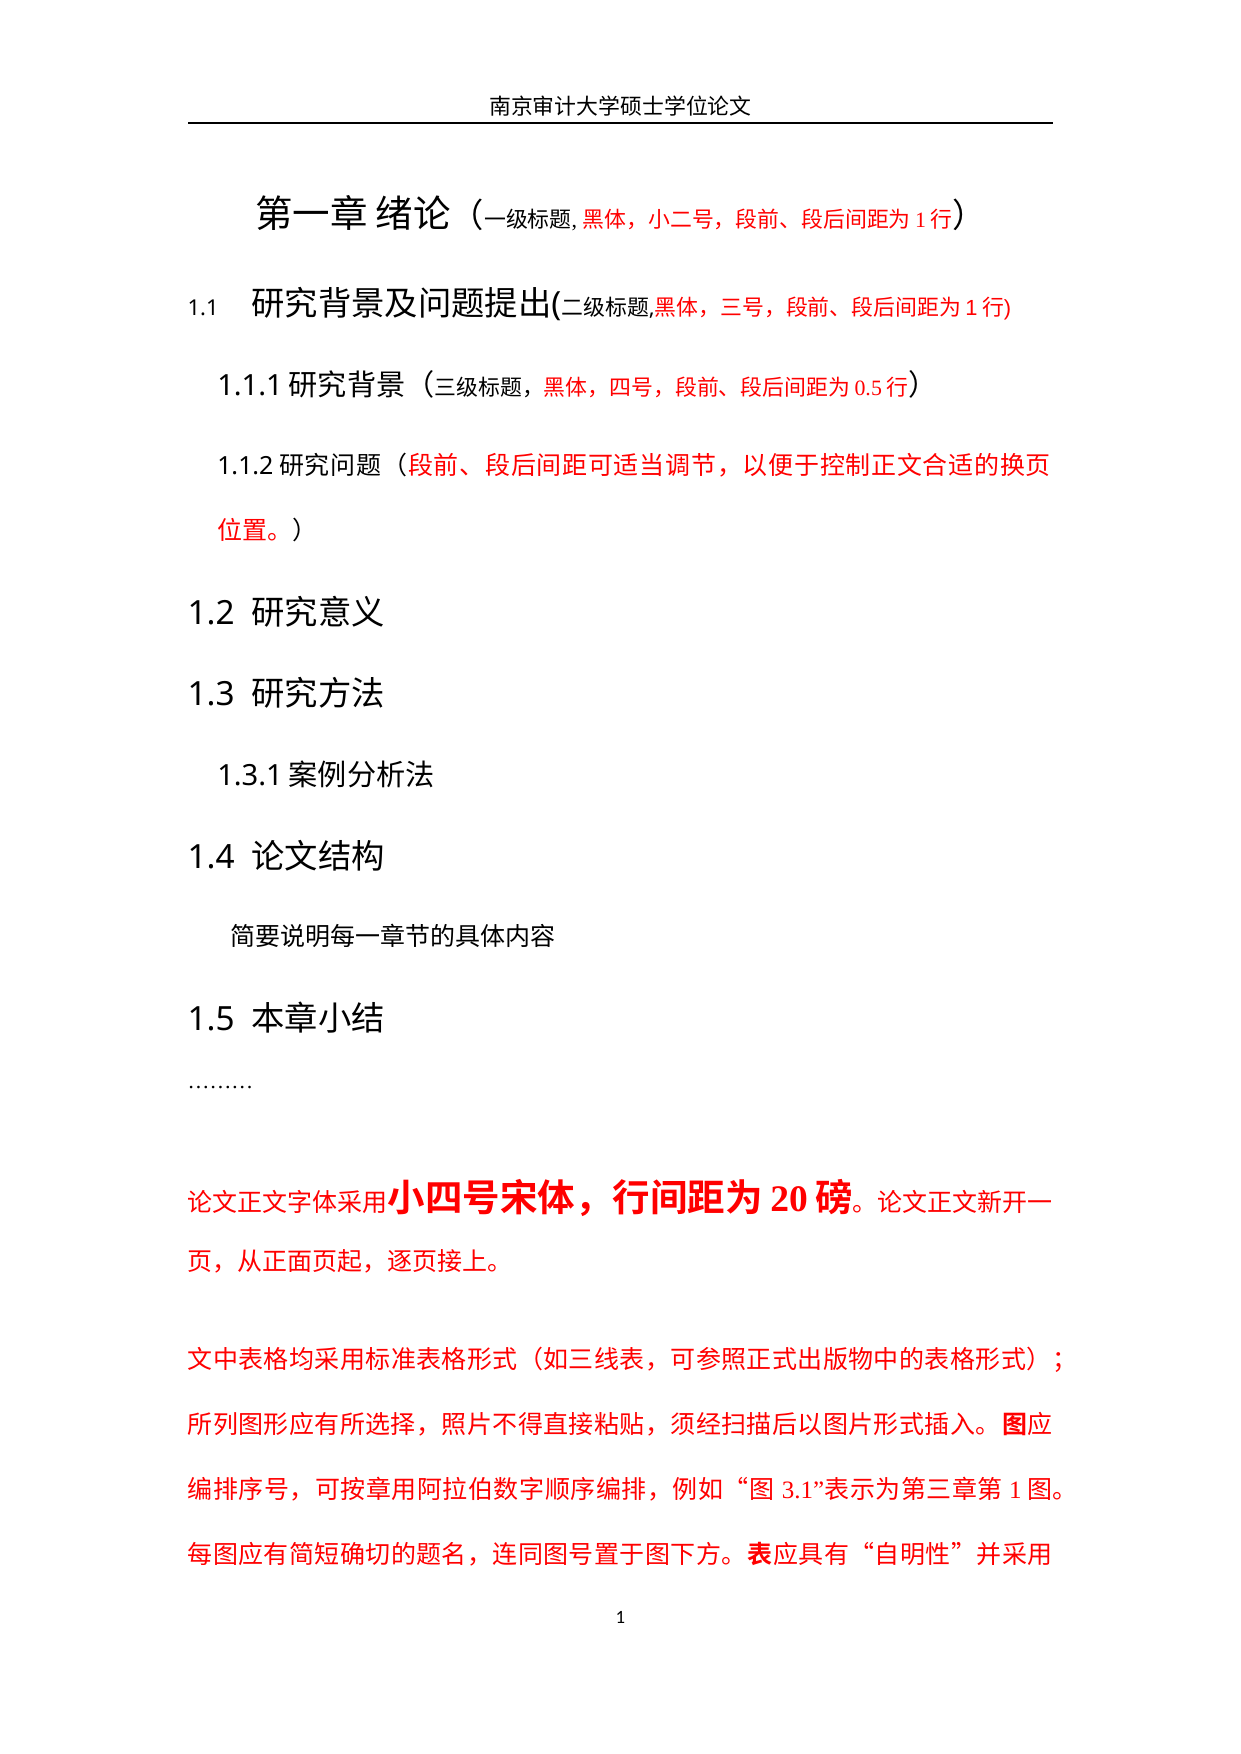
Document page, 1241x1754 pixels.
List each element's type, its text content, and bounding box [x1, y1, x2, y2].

subtitle 1.3.1案例分析法 [217, 740, 1053, 805]
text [187, 1325, 1053, 1585]
subtitle 1.1.1研究背景（三级标题，黑体，四号，段前、段后间距为0.5行） [217, 350, 1053, 415]
subtitle 研究背景及问题提出(二级标题,黑体，三号，段前、段后间距为1行) [187, 269, 1053, 334]
subtitle 研究意义 [187, 577, 1053, 642]
subtitle 第一章 绪论（一级标题, 黑体，小二号，段前、段后间距为1行） [187, 194, 1053, 236]
text ……… [187, 1065, 1053, 1097]
text 简要说明每一章节的具体内容 [187, 902, 1053, 967]
subtitle 论文结构 [187, 821, 1053, 886]
text 论文正文字体采用小四号宋体，行间距为。论文正文新开一页，从正面页起，逐页接上。 [187, 1162, 1053, 1292]
subtitle 研究方法 [187, 659, 1053, 724]
subtitle 本章小结 [187, 984, 1053, 1049]
subtitle 1.1.2研究问题（段前、段后间距可适当调节，以便于控制正文合适的换页位置。） [217, 431, 1053, 561]
